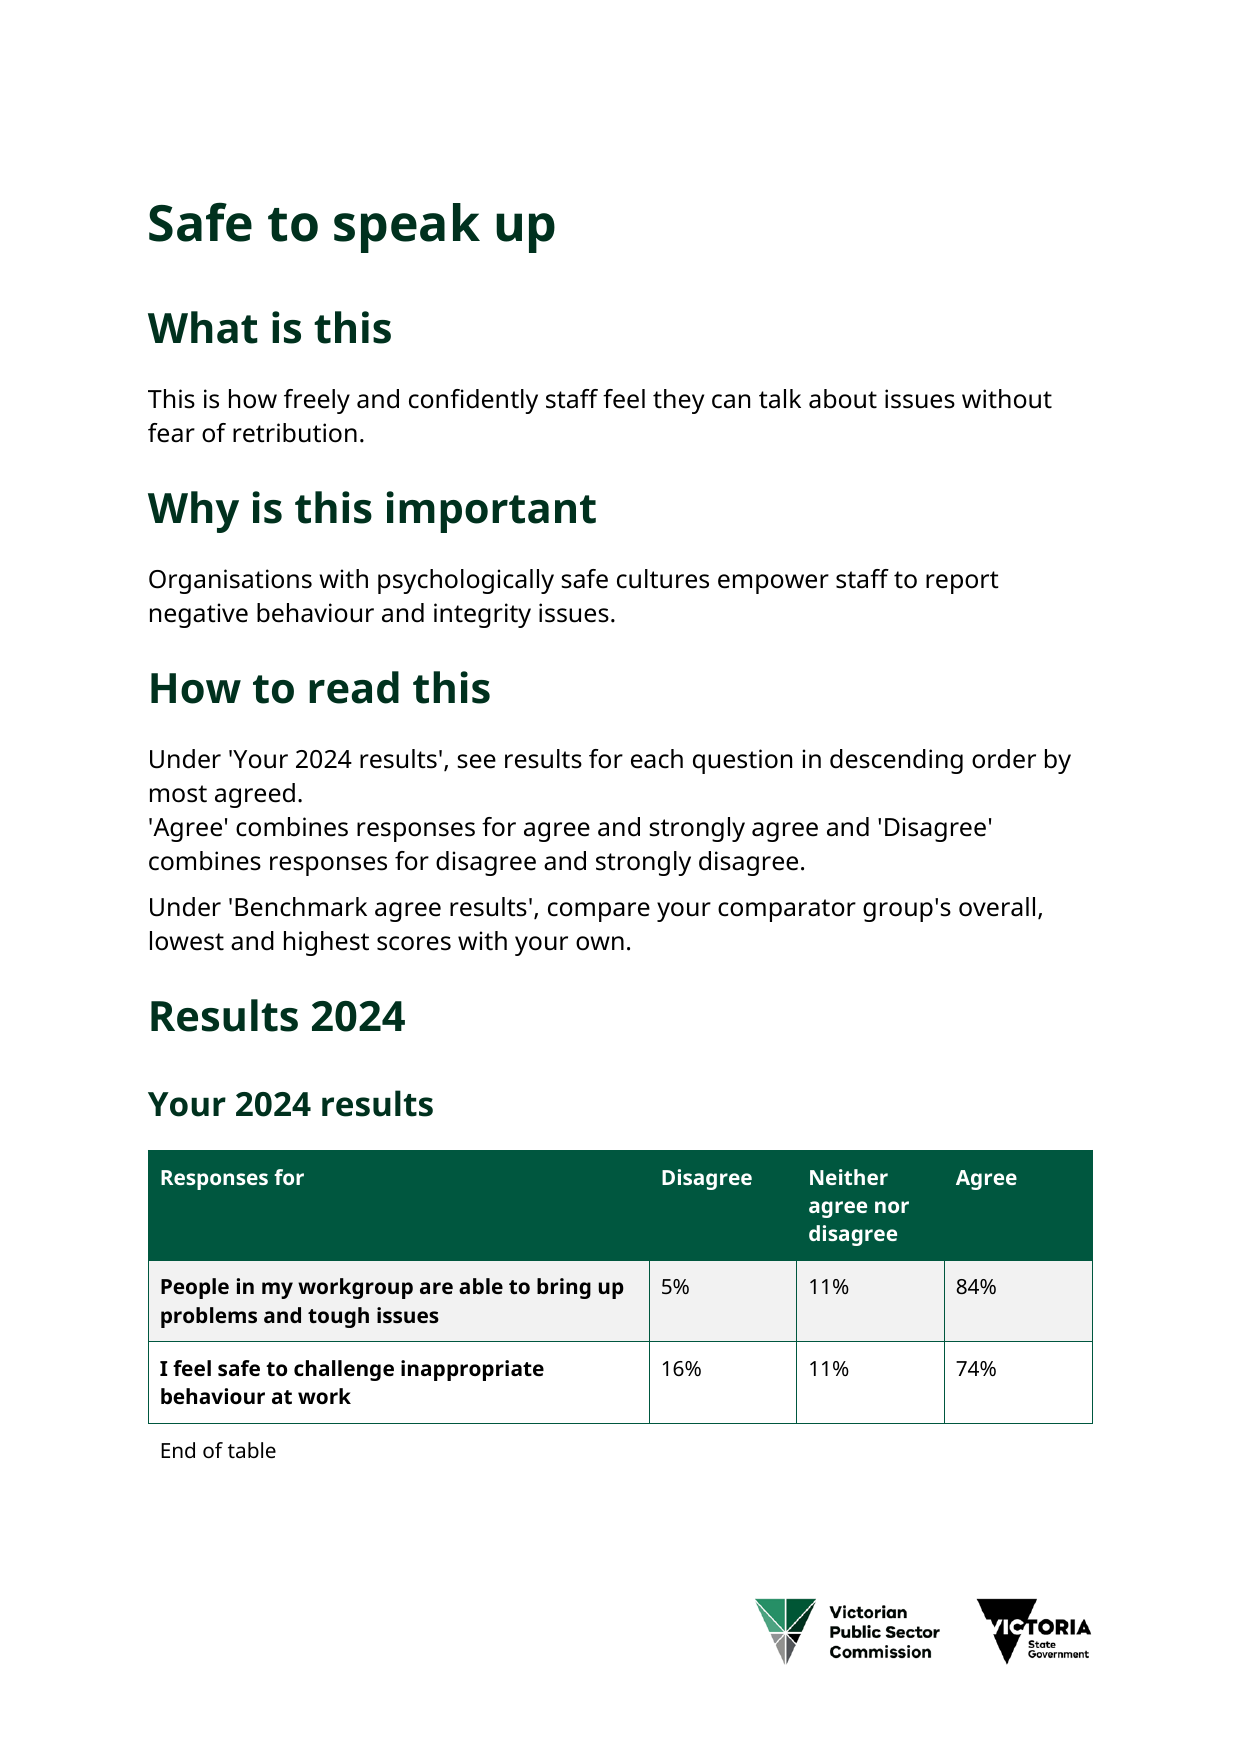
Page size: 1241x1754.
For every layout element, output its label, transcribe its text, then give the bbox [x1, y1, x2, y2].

subtitle Your 2024 results [148, 1080, 1092, 1126]
subtitle Why is this important [148, 479, 1092, 535]
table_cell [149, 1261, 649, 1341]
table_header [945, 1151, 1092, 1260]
subtitle Results 2024 [148, 987, 1092, 1044]
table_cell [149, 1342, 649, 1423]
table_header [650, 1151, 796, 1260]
subtitle Safe to speak up [148, 188, 1092, 256]
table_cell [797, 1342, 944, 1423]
subtitle How to read this [148, 659, 1092, 715]
subtitle What is this [148, 299, 1092, 355]
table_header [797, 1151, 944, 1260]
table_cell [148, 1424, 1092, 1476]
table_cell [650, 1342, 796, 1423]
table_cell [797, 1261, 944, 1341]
text Under 'Your 2024 results', see results for each question in descending order by most agreed. 'Agree' combines responses for agree and strongly agree and 'Disagree' combines responses for disagree and strongly disagree. [148, 741, 1092, 878]
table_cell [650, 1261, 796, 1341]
text Under 'Benchmark agree results', compare your comparator group's overall, lowest and highest scores with your own. [148, 890, 1092, 958]
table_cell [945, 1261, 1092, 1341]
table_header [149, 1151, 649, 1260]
picture [754, 1598, 1093, 1666]
text Organisations with psychologically safe cultures empower staff to report negative behaviour and integrity issues. [148, 561, 1092, 629]
text This is how freely and confidently staff feel they can talk about issues without fear of retribution. [148, 381, 1092, 449]
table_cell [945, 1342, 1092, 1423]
